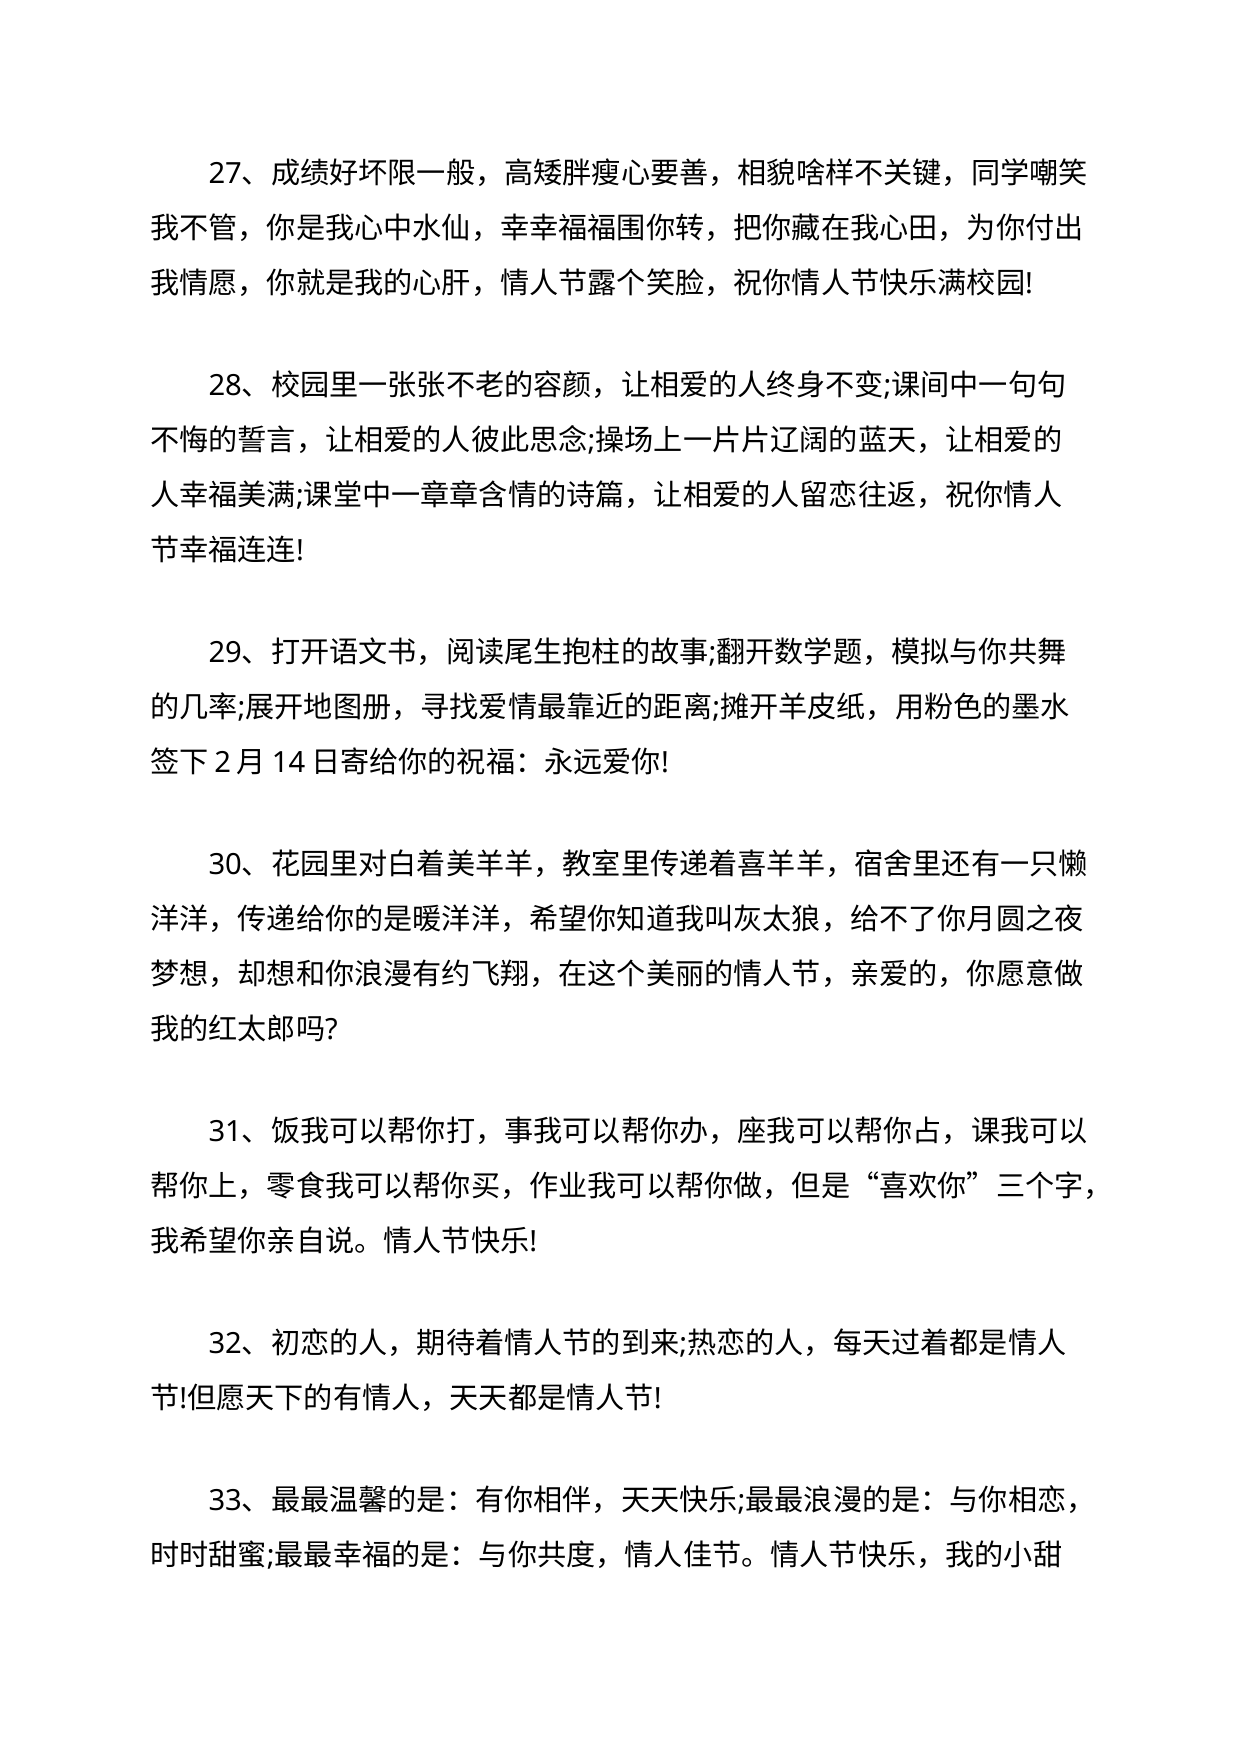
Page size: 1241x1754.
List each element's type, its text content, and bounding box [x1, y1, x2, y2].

text 29、打开语文书，阅读尾生抱柱的故事;翻开数学题，模拟与你共舞的几率;展开地图册，寻找爱情最靠近的距离;摊开羊皮纸，用粉色的墨水签下2月14日寄给你的祝福：永远爱你! [150, 629, 1090, 781]
text 28、校园里一张张不老的容颜，让相爱的人终身不变;课间中一句句不悔的誓言，让相爱的人彼此思念;操场上一片片辽阔的蓝天，让相爱的人幸福美满;课堂中一章章含情的诗篇，让相爱的人留恋往返，祝你情人节幸福连连! [150, 362, 1090, 569]
text 32、初恋的人，期待着情人节的到来;热恋的人，每天过着都是情人节!但愿天下的有情人，天天都是情人节! [150, 1319, 1090, 1417]
text 30、花园里对白着美羊羊，教室里传递着喜羊羊，宿舍里还有一只懒洋洋，传递给你的是暖洋洋，希望你知道我叫灰太狼，给不了你月圆之夜梦想，却想和你浪漫有约飞翔，在这个美丽的情人节，亲爱的，你愿意做我的红太郎吗? [150, 841, 1090, 1048]
text 31、饭我可以帮你打，事我可以帮你办，座我可以帮你占，课我可以帮你上，零食我可以帮你买，作业我可以帮你做，但是“喜欢你”三个字，我希望你亲自说。情人节快乐! [150, 1108, 1090, 1260]
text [150, 1476, 1090, 1574]
text 27、成绩好坏限一般，高矮胖瘦心要善，相貌啥样不关键，同学嘲笑我不管，你是我心中水仙，幸幸福福围你转，把你藏在我心田，为你付出我情愿，你就是我的心肝，情人节露个笑脸，祝你情人节快乐满校园! [150, 150, 1090, 302]
